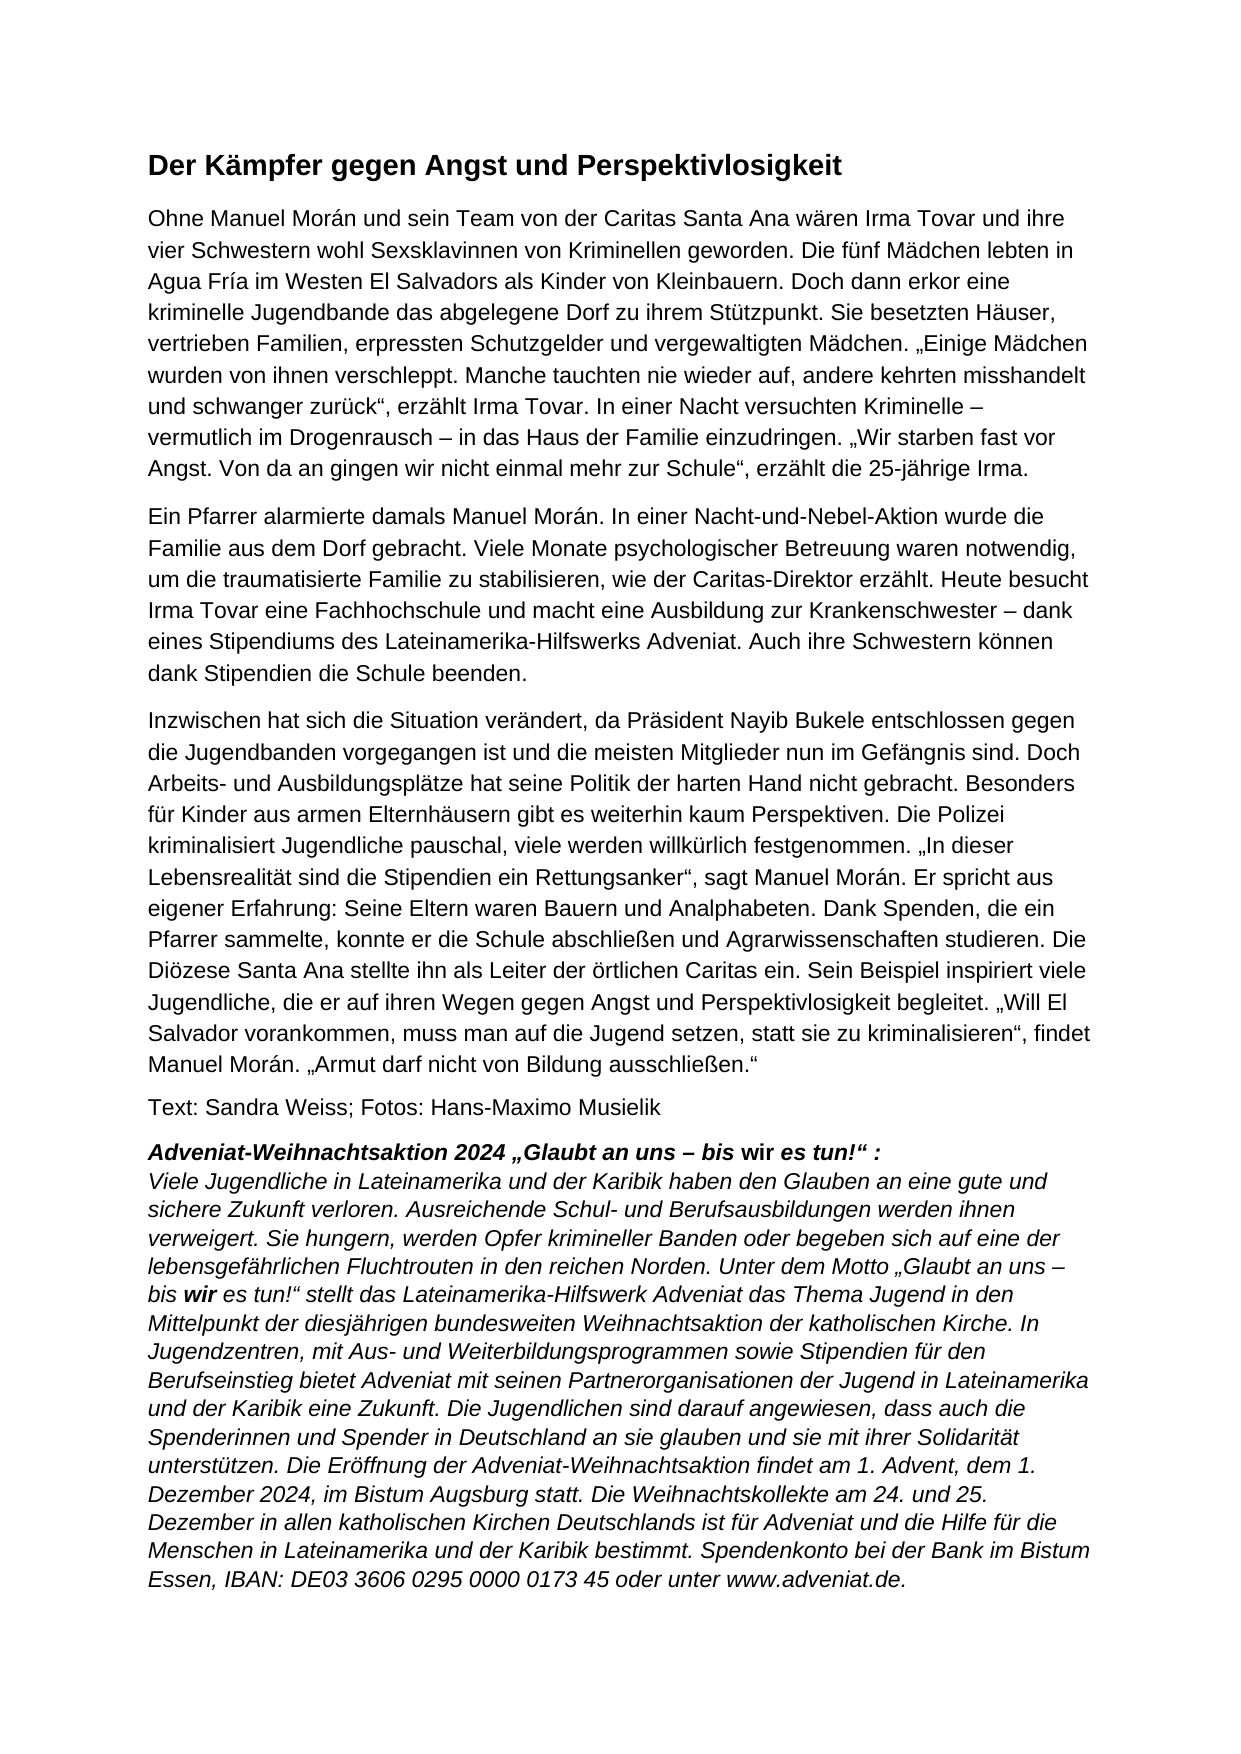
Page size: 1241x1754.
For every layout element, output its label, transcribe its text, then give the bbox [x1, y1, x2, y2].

text Text: Sandra Weiss; Fotos: Hans-Maximo Musielik [148, 1094, 1093, 1121]
text Inzwischen hat sich die Situation verändert, da Präsident Nayib Bukele entschlossen gegen die Jugendbanden vorgegangen ist und die meisten Mitglieder nun im Gefängnis sind. Doch Arbeits- und Ausbildungsplätze hat seine Politik der harten Hand nicht gebracht. Besonders für Kinder aus armen Elternhäusern gibt es weiterhin kaum Perspektiven. Die Polizei kriminalisiert Jugendliche pauschal, viele werden willkürlich festgenommen. „In dieser Lebensrealität sind die Stipendien ein Rettungsanker“, sagt Manuel Morán. Er spricht aus eigener Erfahrung: Seine Eltern waren Bauern und Analphabeten. Dank Spenden, die ein Pfarrer sammelte, konnte er die Schule abschließen und Agrarwissenschaften studieren. Die Diözese Santa Ana stellte ihn als Leiter der örtlichen Caritas ein. Sein Beispiel inspiriert viele Jugendliche, die er auf ihren Wegen gegen Angst und Perspektivlosigkeit begleitet. „Will El Salvador vorankommen, muss man auf die Jugend setzen, statt sie zu kriminalisieren“, findet Manuel Morán. „Armut darf nicht von Bildung ausschließen.“ [148, 702, 1093, 1077]
text Ohne Manuel Morán und sein Team von der Caritas Santa Ana wären Irma Tovar und ihre vier Schwestern wohl Sexsklavinnen von Kriminellen geworden. Die fünf Mädchen lebten in Agua Fría im Westen El Salvadors als Kinder von Kleinbauern. Doch dann erkor eine kriminelle Jugendbande das abgelegene Dorf zu ihrem Stützpunkt. Sie besetzten Häuser, vertrieben Familien, erpressten Schutzgelder und vergewaltigten Mädchen. „Einige Mädchen wurden von ihnen verschleppt. Manche tauchten nie wieder auf, andere kehrten misshandelt und schwanger zurück“, erzählt Irma Tovar. In einer Nacht versuchten Kriminelle – vermutlich im Drogenrausch – in das Haus der Familie einzudringen. „Wir starben fast vor Angst. Von da an gingen wir nicht einmal mehr zur Schule“, erzählt die 25-jährige Irma. [148, 200, 1093, 482]
text Der Kämpfer gegen Angst und Perspektivlosigkeit [148, 148, 1093, 181]
text Adveniat-Weihnachtsaktion 2024 „Glaubt an uns – bis wir es tun!“ : Viele Jugendliche in Lateinamerika und der Karibik haben den Glauben an eine gute und sichere Zukunft verloren. Ausreichende Schul- und Berufsausbildungen werden ihnen verweigert. Sie hungern, werden Opfer krimineller Banden oder begeben sich auf eine der lebensgefährlichen Fluchtrouten in den reichen Norden. Unter dem Motto „Glaubt an uns – bis wir es tun!“ stellt das Lateinamerika-Hilfswerk Adveniat das Thema Jugend in den Mittelpunkt der diesjährigen bundesweiten Weihnachtsaktion der katholischen Kirche. In Jugendzentren, mit Aus- und Weiterbildungsprogrammen sowie Stipendien für den Berufseinstieg bietet Adveniat mit seinen Partnerorganisationen der Jugend in Lateinamerika und der Karibik eine Zukunft. Die Jugendlichen sind darauf angewiesen, dass auch die Spenderinnen und Spender in Deutschland an sie glauben und sie mit ihrer Solidarität unterstützen. Die Eröffnung der Adveniat-Weihnachtsaktion findet am 1. Advent, dem 1. Dezember 2024, im Bistum Augsburg statt. Die Weihnachtskollekte am 24. und 25. Dezember in allen katholischen Kirchen Deutschlands ist für Adveniat und die Hilfe für die Menschen in Lateinamerika und der Karibik bestimmt. Spendenkonto bei der Bank im Bistum Essen, IBAN: DE03 3606 0295 0000 0173 45 oder unter www.adveniat.de. [148, 1139, 1093, 1592]
text Ein Pfarrer alarmierte damals Manuel Morán. In einer Nacht-und-Nebel-Aktion wurde die Familie aus dem Dorf gebracht. Viele Monate psychologischer Betreuung waren notwendig, um die traumatisierte Familie zu stabilisieren, wie der Caritas-Direktor erzählt. Heute besucht Irma Tovar eine Fachhochschule und macht eine Ausbildung zur Krankenschwester – dank eines Stipendiums des Lateinamerika-Hilfswerks Adveniat. Auch ihre Schwestern können dank Stipendien die Schule beenden. [148, 498, 1093, 686]
